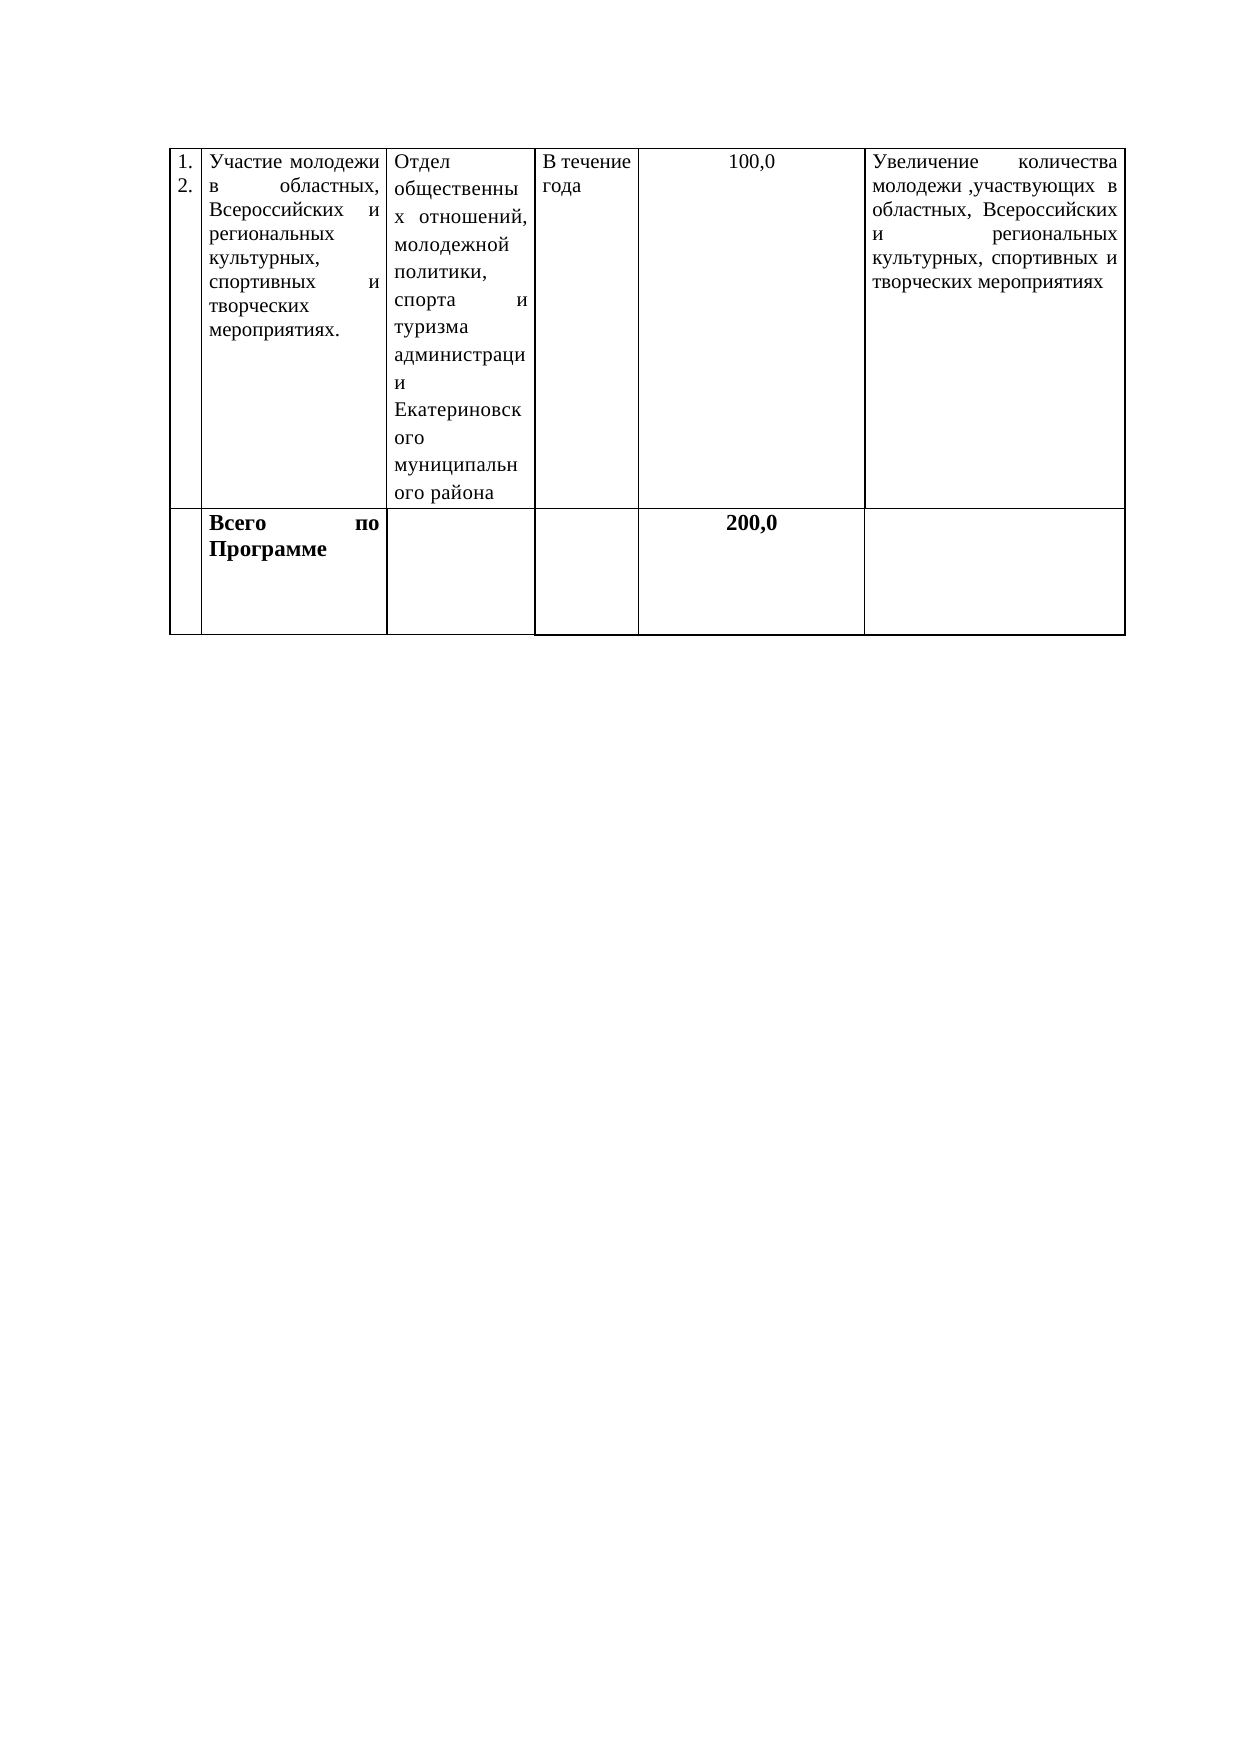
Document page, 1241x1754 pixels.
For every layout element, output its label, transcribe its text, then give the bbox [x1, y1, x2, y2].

table_cell [536, 509, 638, 581]
table_cell [865, 509, 1124, 581]
table_cell [171, 509, 201, 634]
table_cell [388, 509, 534, 634]
table_cell Увеличение количества молодежи ,участвующих в областных, Всероссийских и региональных культурных, спортивных и творческих мероприятиях [866, 149, 1124, 508]
table_cell [865, 581, 1124, 634]
table_cell В течение года [536, 149, 638, 508]
table_cell 100,0 [639, 149, 864, 508]
table_cell [536, 581, 638, 634]
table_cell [387, 149, 534, 508]
table_cell [639, 581, 864, 634]
table_cell 1.2. [171, 149, 201, 508]
table_cell Участие молодежи в областных, Всероссийских и региональных культурных, спортивных и творческих мероприятиях. [202, 149, 386, 508]
table_cell Всего по Программе [202, 509, 386, 634]
table_cell 200,0 [639, 509, 864, 581]
